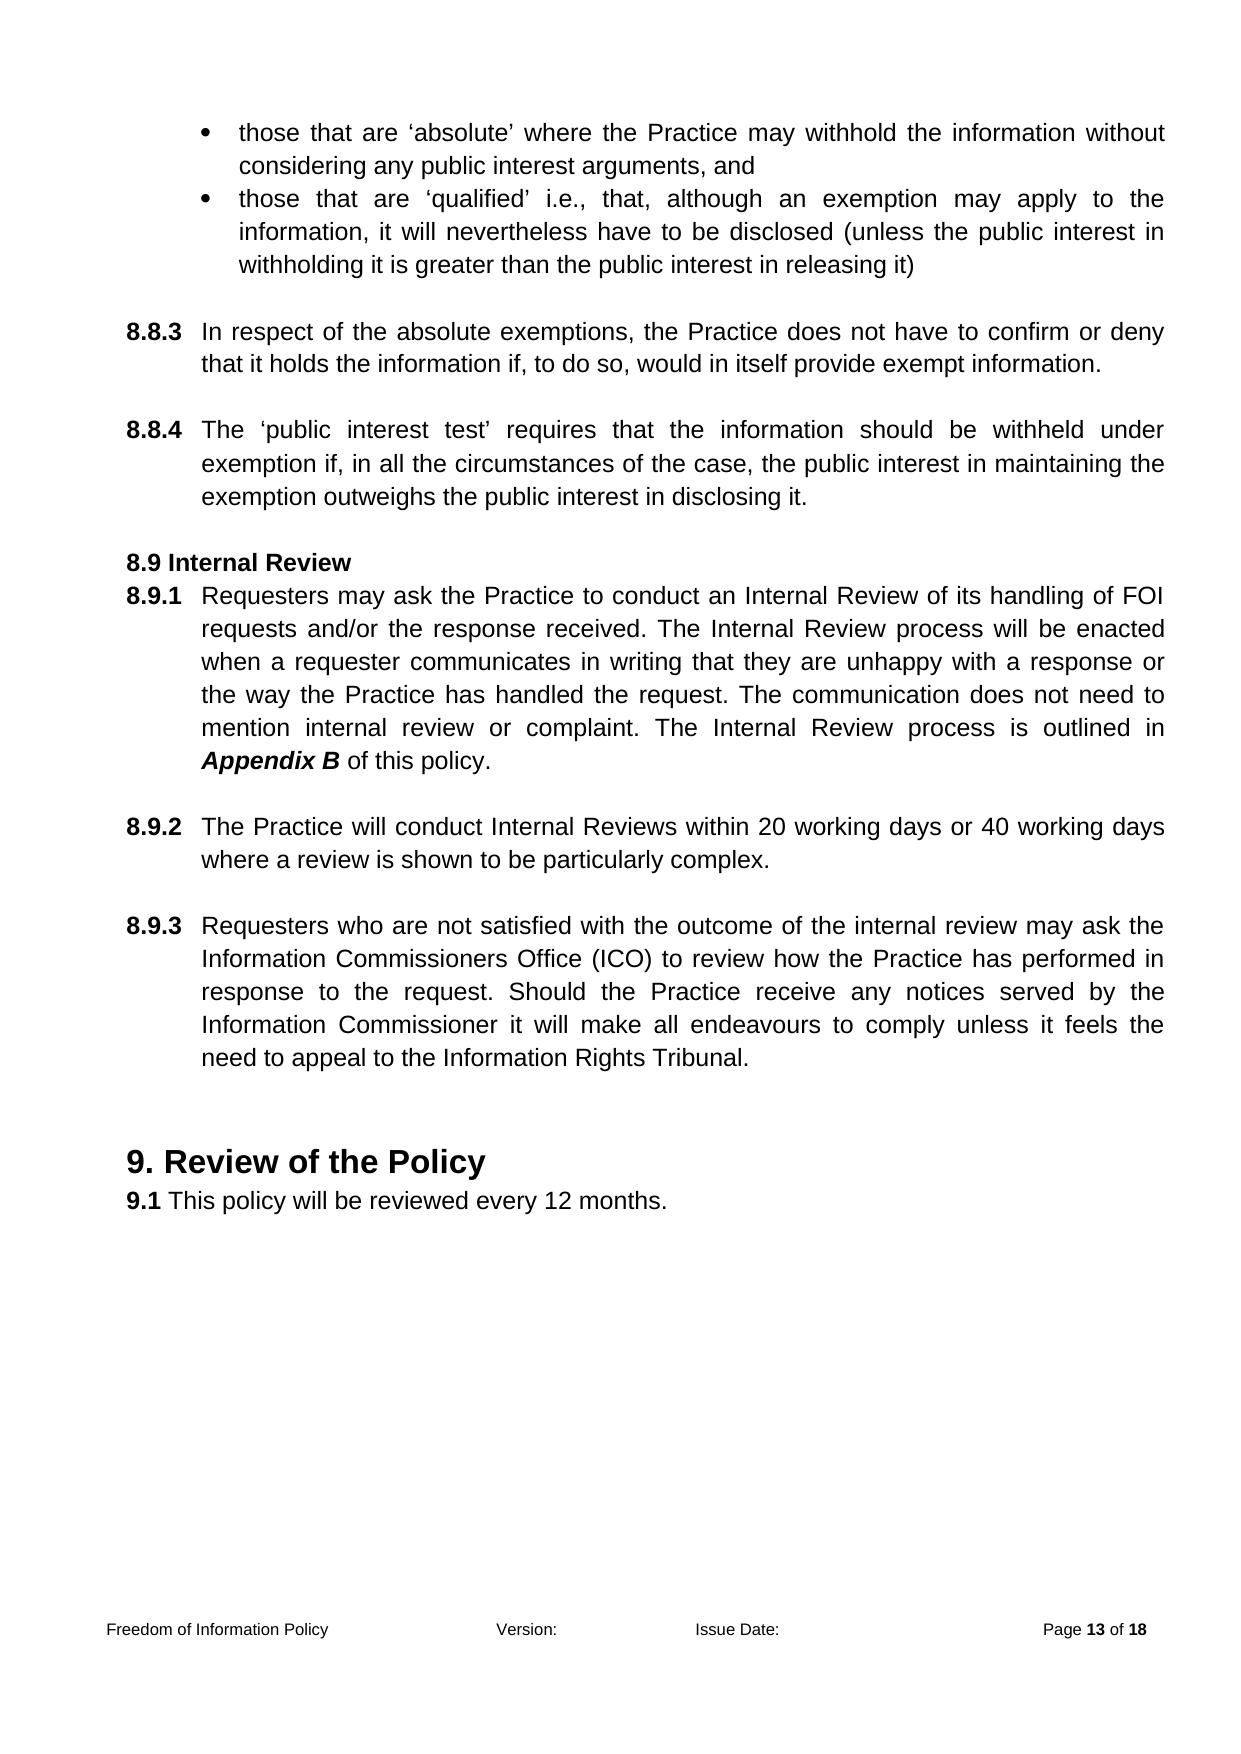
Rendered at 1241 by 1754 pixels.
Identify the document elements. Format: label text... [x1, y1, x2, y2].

list Requesters who are not satisfied with the outcome of the internal review may ask the Information Commissioners Office (ICO) to review how the Practice has performed in response to the request. Should the Practice receive any notices served by the Information Commissioner it will make all endeavours to comply unless it feels the need to appeal to the Information Rights Tribunal. [126, 911, 1166, 1072]
list In respect of the absolute exemptions, the Practice does not have to confirm or deny that it holds the information if, to do so, would in itself provide exempt information. [126, 316, 1166, 378]
list The ‘public interest test’ requires that the information should be withheld under exemption if, in all the circumstances of the case, the public interest in maintaining the exemption outweighs the public interest in disclosing it. [126, 416, 1166, 510]
list The Practice will conduct Internal Reviews within 20 working days or 40 working days where a review is shown to be particularly complex. [126, 812, 1166, 873]
list Review of the Policy [126, 1142, 1166, 1180]
list those that are ‘qualified’ i.e., that, although an exemption may apply to the information, it will nevertheless have to be disclosed (unless the public interest in withholding it is greater than the public interest in releasing it) [201, 184, 1166, 279]
subtitle Internal Review [126, 548, 1166, 576]
list those that are ‘absolute’ where the Practice may withhold the information without considering any public interest arguments, and [201, 118, 1166, 180]
list Requesters may ask the Practice to conduct an Internal Review of its handling of FOI requests and/or the response received. The Internal Review process will be enacted when a requester communicates in writing that they are unhappy with a response or the way the Practice has handled the request. The communication does not need to mention internal review or complaint. The Internal Review process is outlined in Appendix B of this policy. [126, 581, 1166, 774]
list This policy will be reviewed every 12 months. [126, 1186, 1166, 1215]
